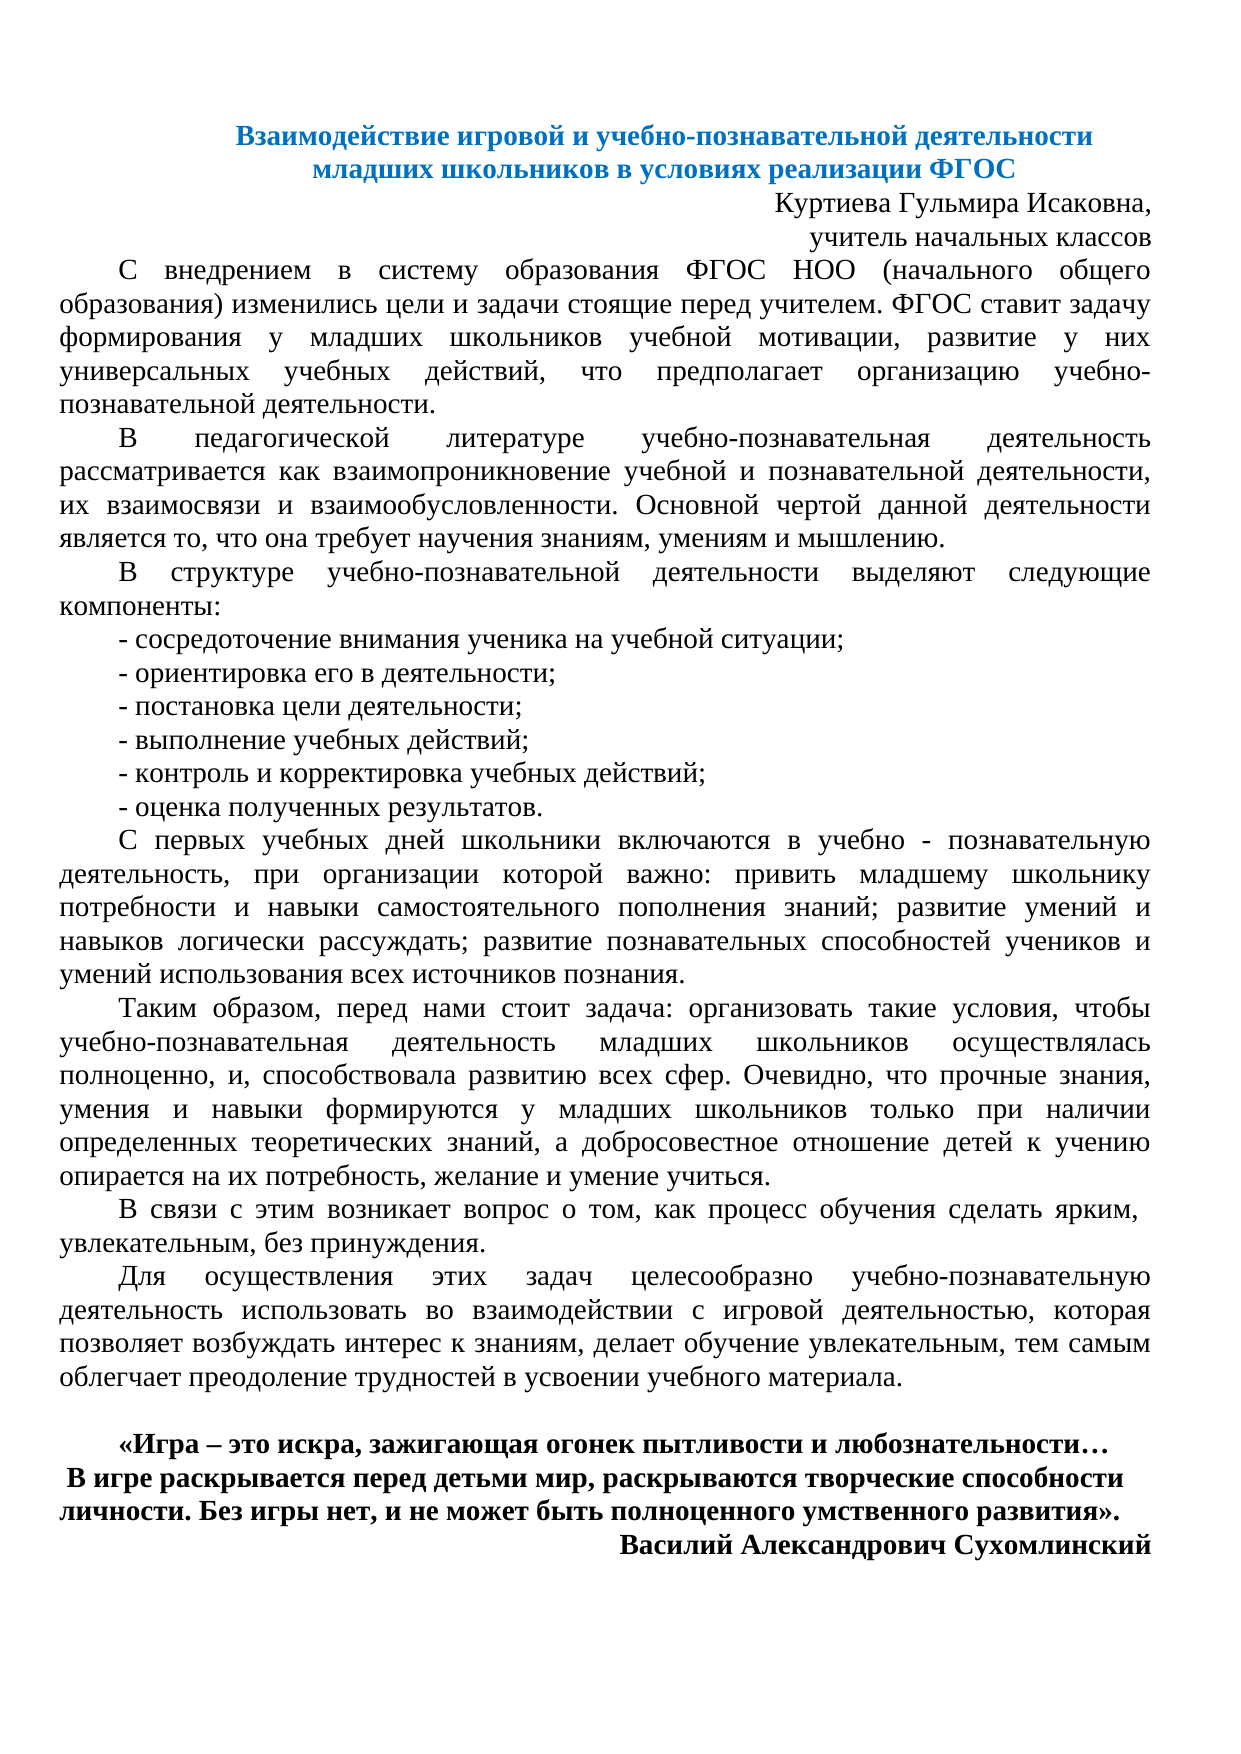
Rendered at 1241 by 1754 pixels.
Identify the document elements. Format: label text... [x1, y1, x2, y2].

text Василий Александрович Сухомлинский [59, 1527, 1152, 1560]
text В педагогической литературе учебно-познавательная деятельность рассматривается как взаимопроникновение учебной и познавательной деятельности, их взаимосвязи и взаимообусловленности. Основной чертой данной деятельности является то, что она требует научения знаниям, умениям и мышлению. [59, 420, 1152, 554]
text С внедрением в систему образования ФГОС НОО (начального общего образования) изменились цели и задачи стоящие перед учителем. ФГОС ставит задачу формирования у младших школьников учебной мотивации, развитие у них универсальных учебных действий, что предполагает организацию учебно-познавательной деятельности. [59, 252, 1152, 420]
text Для осуществления этих задач целесообразно учебно-познавательную деятельность использовать во взаимодействии с игровой деятельностью, которая позволяет возбуждать интерес к знаниям, делает обучение увлекательным, тем самым облегчает преодоление трудностей в усвоении учебного материала. [59, 1258, 1152, 1393]
text В игре раскрывается перед детьми мир, раскрываются творческие способности личности. Без игры нет, и не может быть полноценного умственного развития». [59, 1460, 1152, 1527]
text Взаимодействие игровой и учебно-познавательной деятельности младших школьников в условиях реализации ФГОС [177, 118, 1152, 185]
text Куртиева Гульмира Исаковна, [177, 185, 1152, 219]
text С первых учебных дней школьники включаются в учебно - познавательную деятельность, при организации которой важно: привить младшему школьнику потребности и навыки самостоятельного пополнения знаний; развитие умений и навыков логически рассуждать; развитие познавательных способностей учеников и умений использования всех источников познания. [59, 822, 1152, 990]
text В связи с этим возникает вопрос о том, как процесс обучения сделать ярким, увлекательным, без принуждения. [59, 1191, 1140, 1258]
text - контроль и корректировка учебных действий; [59, 755, 1152, 789]
text - ориентировка его в деятельности; [59, 655, 1152, 688]
text В структуре учебно-познавательной деятельности выделяют следующие компоненты: [59, 554, 1152, 621]
text Таким образом, перед нами стоит задача: организовать такие условия, чтобы учебно-познавательная деятельность младших школьников осуществлялась полноценно, и, способствовала развитию всех сфер. Очевидно, что прочные знания, умения и навыки формируются у младших школьников только при наличии определенных теоретических знаний, а добросовестное отношение детей к учению опирается на их потребность, желание и умение учиться. [59, 990, 1152, 1191]
text - выполнение учебных действий; [59, 722, 1152, 755]
text - сосредоточение внимания ученика на учебной ситуации; [59, 621, 1152, 655]
text «Игра – это искра, зажигающая огонек пытливости и любознательности… [59, 1426, 1152, 1460]
text учитель начальных классов [177, 219, 1152, 252]
text - постановка цели деятельности; [59, 688, 1152, 722]
text - оценка полученных результатов. [59, 789, 1152, 822]
